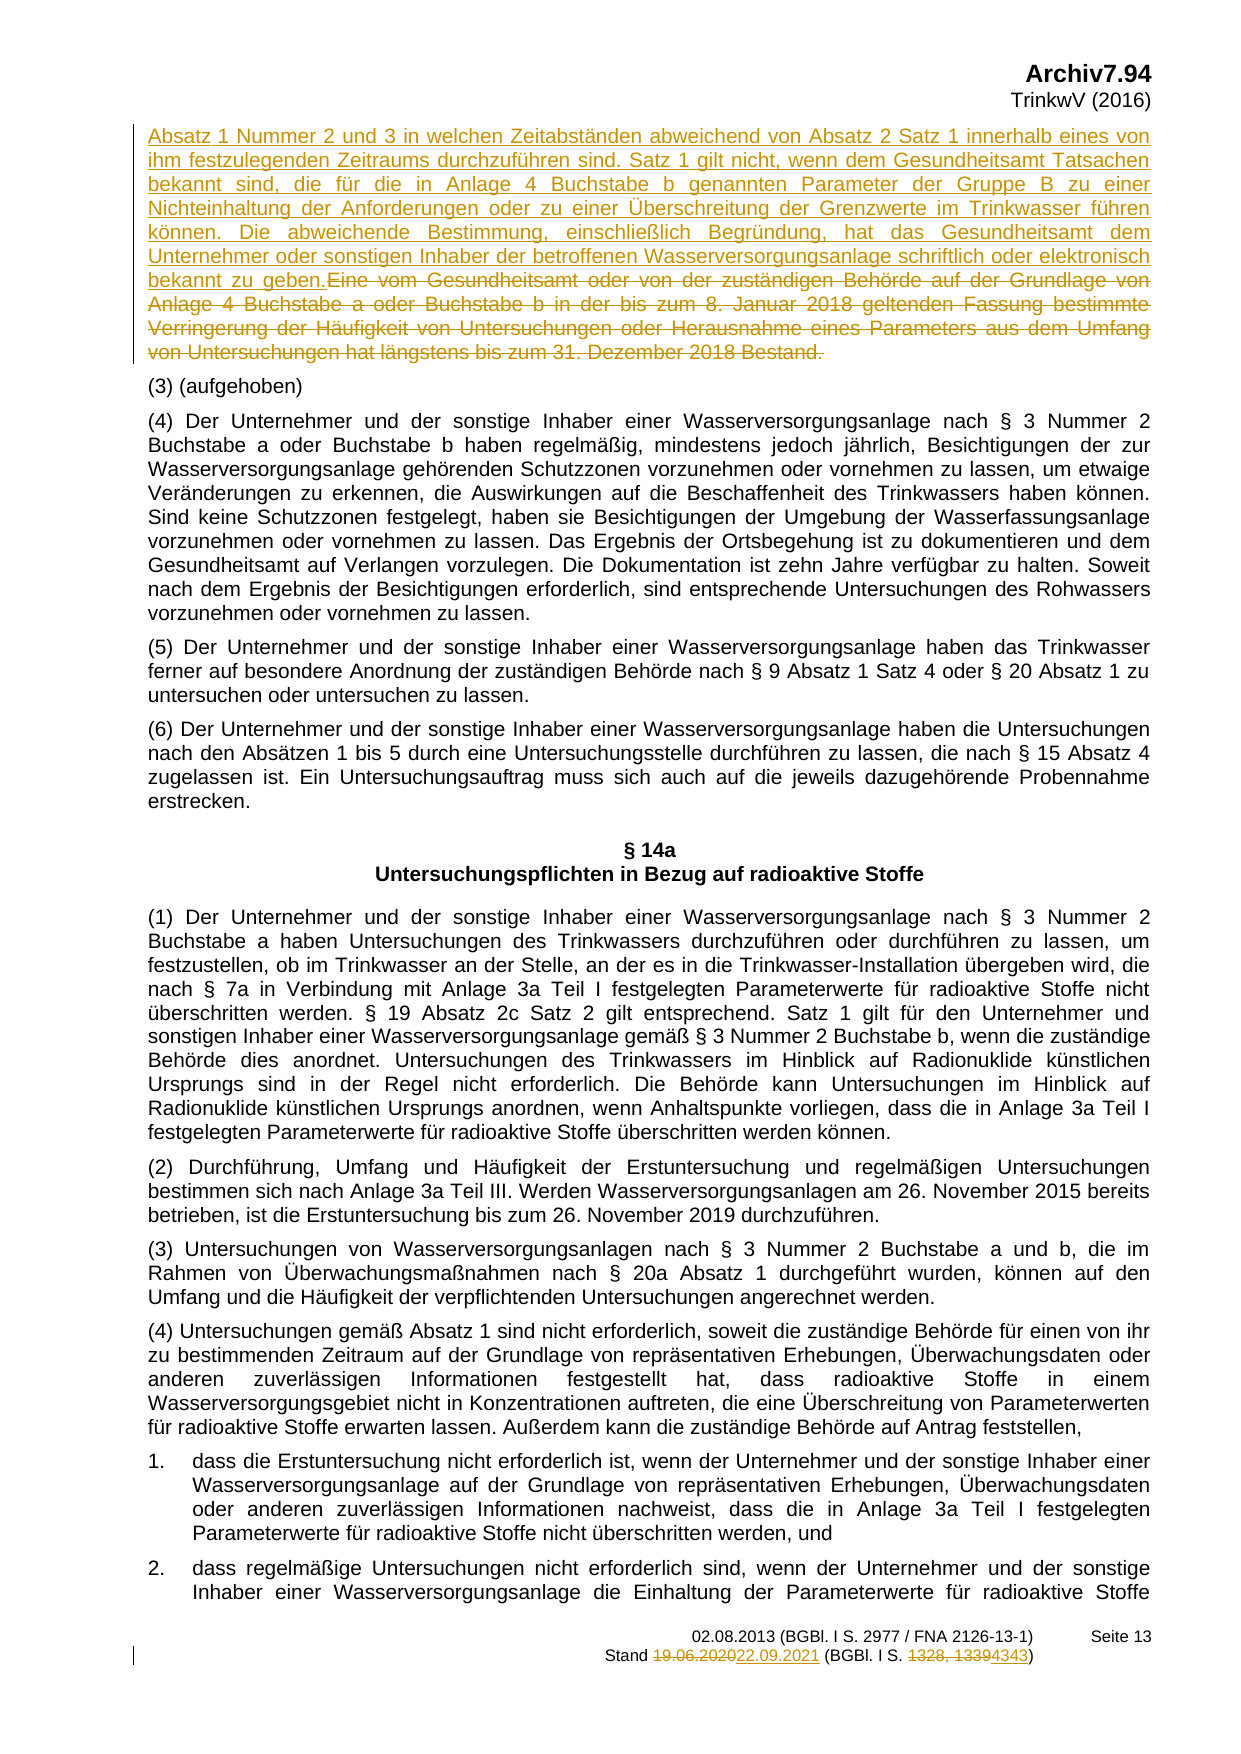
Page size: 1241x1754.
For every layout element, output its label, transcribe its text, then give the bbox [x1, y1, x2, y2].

text (2d) [148, 124, 1152, 193]
text (3) (aufgehoben) [148, 374, 1152, 398]
text (5) Der Unternehmer und der sonstige Inhaber einer Wasserversorgungsanlage haben das Trinkwasser ferner auf besondere Anordnung der zuständigen Behörde nach § 9 Absatz 1 Satz 4 oder § 20 Absatz 1 zu untersuchen oder untersuchen zu lassen. [148, 635, 1152, 707]
subtitle § 14a Untersuchungspflichten in Bezug auf radioaktive Stoffe [148, 838, 1152, 886]
text (2d) [148, 194, 1152, 241]
text (2) Durchführung, Umfang und Häufigkeit der Erstuntersuchung und regelmäßigen Untersuchungen bestimmen sich nach Anlage 3a Teil III. Werden Wasserversorgungsanlagen am 26. November 2015 bereits betrieben, ist die Erstuntersuchung bis zum 26. November 2019 durchzuführen. [148, 1154, 1152, 1226]
text (2d) [148, 242, 1152, 364]
text (4) Untersuchungen gemäß Absatz 1 sind nicht erforderlich, soweit die zuständige Behörde für einen von ihr zu bestimmenden Zeitraum auf der Grundlage von repräsentativen Erhebungen, Überwachungsdaten oder anderen zuverlässigen Informationen festgestellt hat, dass radioaktive Stoffe in einem Wasserversorgungsgebiet nicht in Konzentrationen auftreten, die eine Überschreitung von Parameterwerten für radioaktive Stoffe erwarten lassen. Außerdem kann die zuständige Behörde auf Antrag feststellen, [148, 1319, 1152, 1439]
text (1) Der Unternehmer und der sonstige Inhaber einer Wasserversorgungsanlage nach § 3 Nummer 2 Buchstabe a haben Untersuchungen des Trinkwassers durchzuführen oder durchführen zu lassen, um festzustellen, ob im Trinkwasser an der Stelle, an der es in die Trinkwasser-Installation übergeben wird, die nach § 7a in Verbindung mit Anlage 3a Teil I festgelegten Parameterwerte für radioaktive Stoffe nicht überschritten werden. § 19 Absatz 2c Satz 2 gilt entsprechend. Satz 1 gilt für den Unternehmer und sonstigen Inhaber einer Wasserversorgungsanlage gemäß § 3 Nummer 2 Buchstabe b, wenn die zuständige Behörde dies anordnet. Untersuchungen des Trinkwassers im Hinblick auf Radionuklide künstlichen Ursprungs sind in der Regel nicht erforderlich. Die Behörde kann Untersuchungen im Hinblick auf Radionuklide künstlichen Ursprungs anordnen, wenn Anhaltspunkte vorliegen, dass die in Anlage 3a Teil I festgelegten Parameterwerte für radioaktive Stoffe überschritten werden können. [148, 904, 1152, 1144]
text (3) Untersuchungen von Wasserversorgungsanlagen nach § 3 Nummer 2 Buchstabe a und b, die im Rahmen von Überwachungsmaßnahmen nach § 20a Absatz 1 durchgeführt wurden, können auf den Umfang und die Häufigkeit der verpflichtenden Untersuchungen angerechnet werden. [148, 1237, 1152, 1309]
text (4) Der Unternehmer und der sonstige Inhaber einer Wasserversorgungsanlage nach § 3 Nummer 2 Buchstabe a oder Buchstabe b haben regelmäßig, mindestens jedoch jährlich, Besichtigungen der zur Wasserversorgungsanlage gehörenden Schutzzonen vorzunehmen oder vornehmen zu lassen, um etwaige Veränderungen zu erkennen, die Auswirkungen auf die Beschaffenheit des Trinkwassers haben können. Sind keine Schutzzonen festgelegt, haben sie Besichtigungen der Umgebung der Wasserfassungsanlage vorzunehmen oder vornehmen zu lassen. Das Ergebnis der Ortsbegehung ist zu dokumentieren und dem Gesundheitsamt auf Verlangen vorzulegen. Die Dokumentation ist zehn Jahre verfügbar zu halten. Soweit nach dem Ergebnis der Besichtigungen erforderlich, sind entsprechende Untersuchungen des Rohwassers vorzunehmen oder vornehmen zu lassen. [148, 409, 1152, 624]
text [148, 1556, 1152, 1603]
text (6) Der Unternehmer und der sonstige Inhaber einer Wasserversorgungsanlage haben die Untersuchungen nach den Absätzen 1 bis 5 durch eine Untersuchungsstelle durchführen zu lassen, die nach § 15 Absatz 4 zugelassen ist. Ein Untersuchungsauftrag muss sich auch auf die jeweils dazugehörende Probennahme erstrecken. [148, 717, 1152, 813]
text 1. dass die Erstuntersuchung nicht erforderlich ist, wenn der Unternehmer und der sonstige Inhaber einer Wasserversorgungsanlage auf der Grundlage von repräsentativen Erhebungen, Überwachungsdaten oder anderen zuverlässigen Informationen nachweist, dass die in Anlage 3a Teil I festgelegten Parameterwerte für radioaktive Stoffe nicht überschritten werden, und [148, 1449, 1152, 1545]
